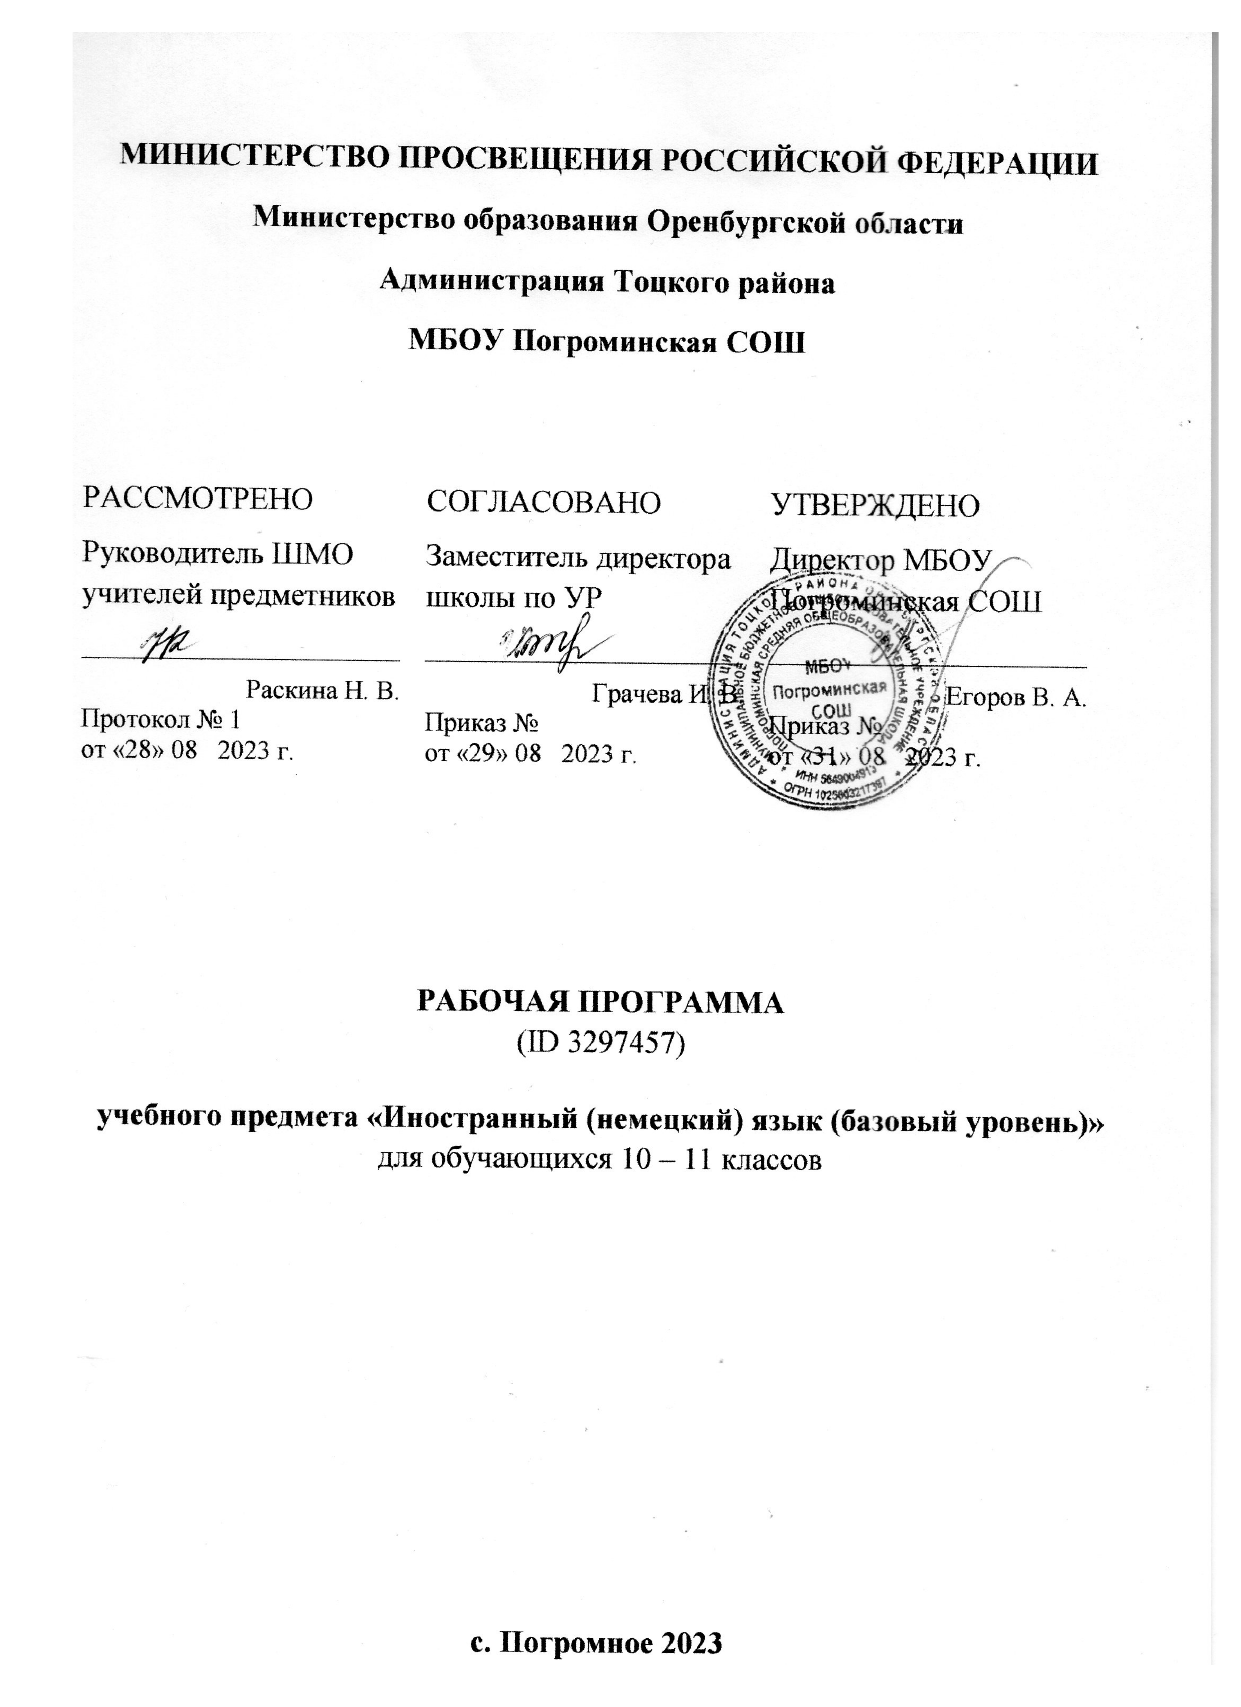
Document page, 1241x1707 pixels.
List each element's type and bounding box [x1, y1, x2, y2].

picture [72, 32, 1219, 1665]
